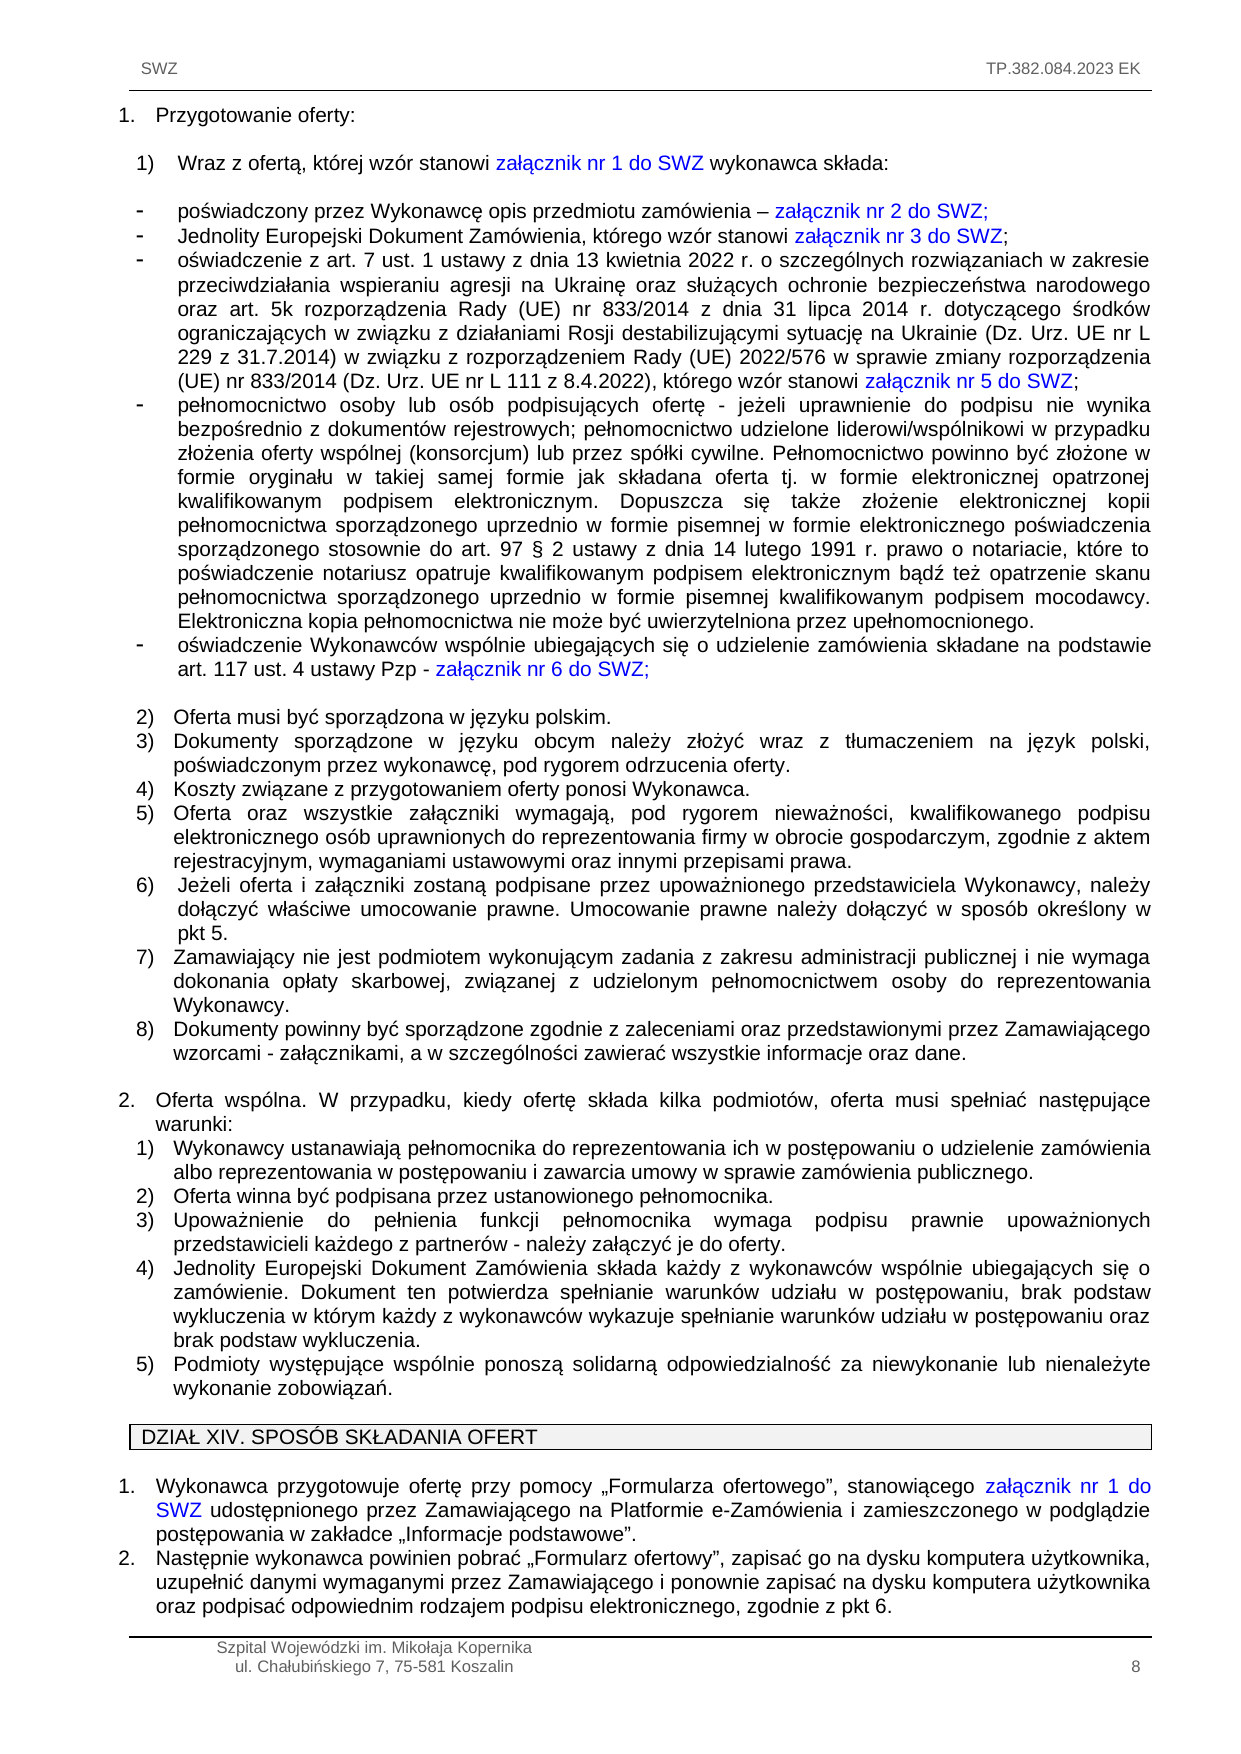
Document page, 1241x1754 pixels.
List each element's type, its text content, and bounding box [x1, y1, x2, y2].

list Wraz z ofertą, której wzór stanowi załącznik nr 1 do SWZ wykonawca składa: [136, 151, 1152, 175]
list Wykonawca przygotowuje ofertę przy pomocy „Formularza ofertowego”, stanowiącego załącznik nr 1 do SWZ udostępnionego przez Zamawiającego na Platformie e-Zamówienia i zamieszczonego w podglądzie postępowania w zakładce „Informacje podstawowe”. [118, 1474, 1152, 1546]
list Oferta musi być sporządzona w języku polskim. [136, 705, 1152, 729]
list Koszty związane z przygotowaniem oferty ponosi Wykonawca. [136, 777, 1152, 801]
list Wykonawcy ustanawiają pełnomocnika do reprezentowania ich w postępowaniu o udzielenie zamówienia albo reprezentowania w postępowaniu i zawarcia umowy w sprawie zamówienia publicznego. [136, 1136, 1152, 1184]
list oświadczenie Wykonawców wspólnie ubiegających się o udzielenie zamówienia składane na podstawie art. 117 ust. 4 ustawy Pzp - załącznik nr 6 do SWZ; [136, 632, 1152, 681]
list Jednolity Europejski Dokument Zamówienia składa każdy z wykonawców wspólnie ubiegających się o zamówienie. Dokument ten potwierdza spełnianie warunków udziału w postępowaniu, brak podstaw wykluczenia w którym każdy z wykonawców wykazuje spełnianie warunków udziału w postępowaniu oraz brak podstaw wykluczenia. [136, 1256, 1152, 1352]
list pełnomocnictwo osoby lub osób podpisujących ofertę - jeżeli uprawnienie do podpisu nie wynika bezpośrednio z dokumentów rejestrowych; pełnomocnictwo udzielone liderowi/wspólnikowi w przypadku złożenia oferty wspólnej (konsorcjum) lub przez spółki cywilne. Pełnomocnictwo powinno być złożone w formie oryginału w takiej samej formie jak składana oferta tj. w formie elektronicznej opatrzonej kwalifikowanym podpisem elektronicznym. Dopuszcza się także złożenie elektronicznej kopii pełnomocnictwa sporządzonego uprzednio w formie pisemnej w formie elektronicznego poświadczenia sporządzonego stosownie do art. 97 § 2 ustawy z dnia 14 lutego 1991 r. prawo o notariacie, które to poświadczenie notariusz opatruje kwalifikowanym podpisem elektronicznym bądź też opatrzenie skanu pełnomocnictwa sporządzonego uprzednio w formie pisemnej kwalifikowanym podpisem mocodawcy. Elektroniczna kopia pełnomocnictwa nie może być uwierzytelniona przez upełnomocnionego. [136, 392, 1152, 632]
list Przygotowanie oferty: [118, 103, 1152, 127]
list Podmioty występujące wspólnie ponoszą solidarną odpowiedzialność za niewykonanie lub nienależyte wykonanie zobowiązań. [136, 1352, 1152, 1400]
list Jeżeli oferta i załączniki zostaną podpisane przez upoważnionego przedstawiciela Wykonawcy, należy dołączyć właściwe umocowanie prawne. Umocowanie prawne należy dołączyć w sposób określony w pkt 5. [136, 873, 1152, 944]
list oświadczenie z art. 7 ust. 1 ustawy z dnia 13 kwietnia 2022 r. o szczególnych rozwiązaniach w zakresie przeciwdziałania wspieraniu agresji na Ukrainę oraz służących ochronie bezpieczeństwa narodowego oraz art. 5k rozporządzenia Rady (UE) nr 833/2014 z dnia 31 lipca 2014 r. dotyczącego środków ograniczających w związku z działaniami Rosji destabilizującymi sytuację na Ukrainie (Dz. Urz. UE nr L 229 z 31.7.2014) w związku z rozporządzeniem Rady (UE) 2022/576 w sprawie zmiany rozporządzenia (UE) nr 833/2014 (Dz. Urz. UE nr L 111 z 8.4.2022), którego wzór stanowi załącznik nr 5 do SWZ; [136, 248, 1152, 392]
list Dokumenty sporządzone w języku obcym należy złożyć wraz z tłumaczeniem na język polski, poświadczonym przez wykonawcę, pod rygorem odrzucenia oferty. [136, 729, 1152, 777]
table_header DZIAŁ XIV. SPOSÓB SKŁADANIA OFERT [131, 1425, 1151, 1449]
list Jednolity Europejski Dokument Zamówienia, którego wzór stanowi załącznik nr 3 do SWZ; [136, 224, 1152, 248]
list poświadczony przez Wykonawcę opis przedmiotu zamówienia – załącznik nr 2 do SWZ; [136, 199, 1152, 224]
list Oferta oraz wszystkie załączniki wymagają, pod rygorem nieważności, kwalifikowanego podpisu elektronicznego osób uprawnionych do reprezentowania firmy w obrocie gospodarczym, zgodnie z aktem rejestracyjnym, wymaganiami ustawowymi oraz innymi przepisami prawa. [136, 801, 1152, 873]
list Dokumenty powinny być sporządzone zgodnie z zaleceniami oraz przedstawionymi przez Zamawiającego wzorcami - załącznikami, a w szczególności zawierać wszystkie informacje oraz dane. [136, 1016, 1152, 1064]
list Zamawiający nie jest podmiotem wykonującym zadania z zakresu administracji publicznej i nie wymaga dokonania opłaty skarbowej, związanej z udzielonym pełnomocnictwem osoby do reprezentowania Wykonawcy. [136, 944, 1152, 1016]
list Oferta wspólna. W przypadku, kiedy ofertę składa kilka podmiotów, oferta musi spełniać następujące warunki: [118, 1088, 1152, 1136]
list Następnie wykonawca powinien pobrać „Formularz ofertowy”, zapisać go na dysku komputera użytkownika, uzupełnić danymi wymaganymi przez Zamawiającego i ponownie zapisać na dysku komputera użytkownika oraz podpisać odpowiednim rodzajem podpisu elektronicznego, zgodnie z pkt 6. [118, 1546, 1152, 1617]
list Oferta winna być podpisana przez ustanowionego pełnomocnika. [136, 1184, 1152, 1208]
list Upoważnienie do pełnienia funkcji pełnomocnika wymaga podpisu prawnie upoważnionych przedstawicieli każdego z partnerów - należy załączyć je do oferty. [136, 1208, 1152, 1256]
